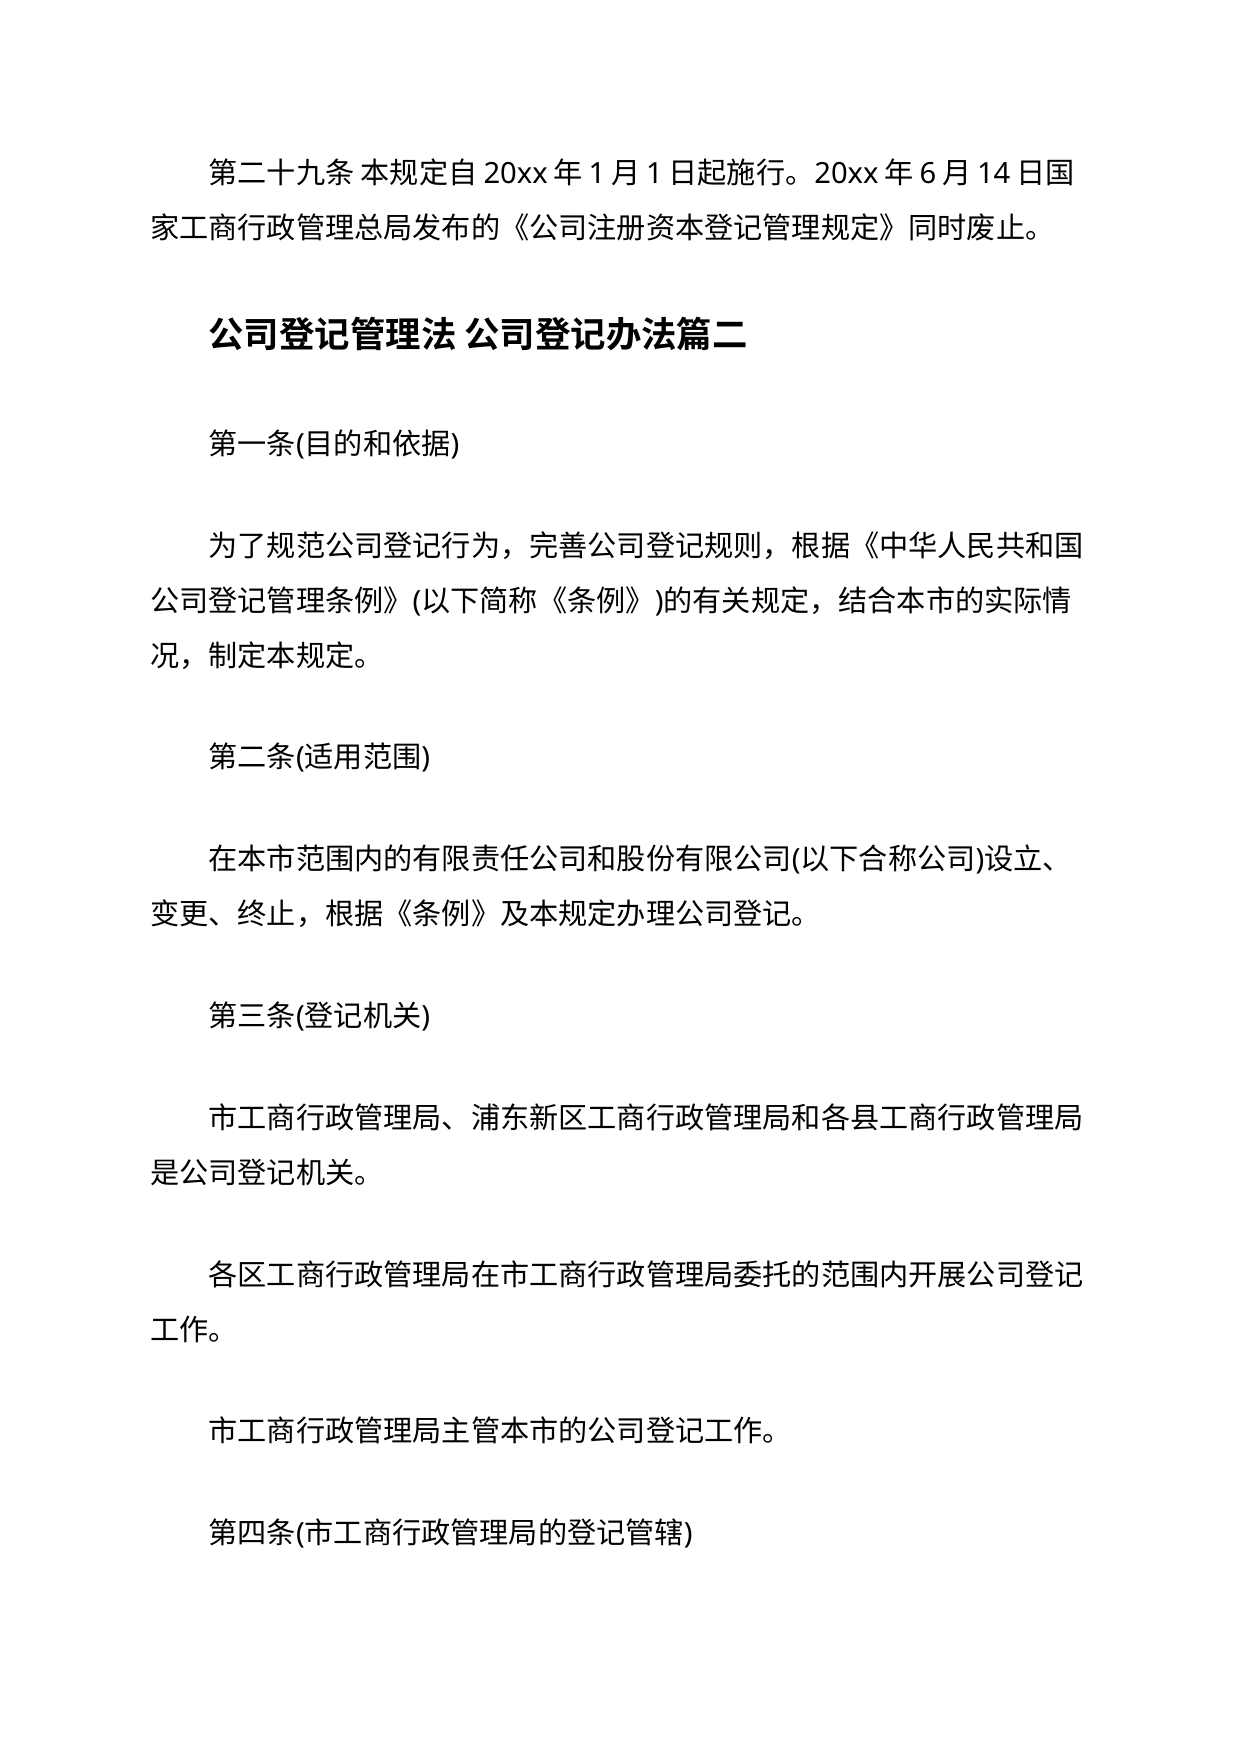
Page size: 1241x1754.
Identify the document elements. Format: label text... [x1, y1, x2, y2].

text 第二条(适用范围) [150, 734, 1090, 776]
text 第四条(市工商行政管理局的登记管辖) [150, 1510, 1090, 1552]
text 各区工商行政管理局在市工商行政管理局委托的范围内开展公司登记工作。 [150, 1251, 1090, 1348]
text 在本市范围内的有限责任公司和股份有限公司(以下合称公司)设立、变更、终止，根据《条例》及本规定办理公司登记。 [150, 836, 1090, 933]
text 第三条(登记机关) [150, 993, 1090, 1035]
text 第一条(目的和依据) [150, 420, 1090, 463]
text 市工商行政管理局、浦东新区工商行政管理局和各县工商行政管理局是公司登记机关。 [150, 1094, 1090, 1192]
text 第二十九条 本规定自20xx年1月1日起施行。20xx年6月14日国家工商行政管理总局发布的《公司注册资本登记管理规定》同时废止。 [150, 150, 1090, 247]
text 为了规范公司登记行为，完善公司登记规则，根据《中华人民共和国公司登记管理条例》(以下简称《条例》)的有关规定，结合本市的实际情况，制定本规定。 [150, 522, 1090, 674]
text 市工商行政管理局主管本市的公司登记工作。 [150, 1408, 1090, 1450]
text 公司登记管理法 公司登记办法篇二 [150, 307, 1090, 358]
